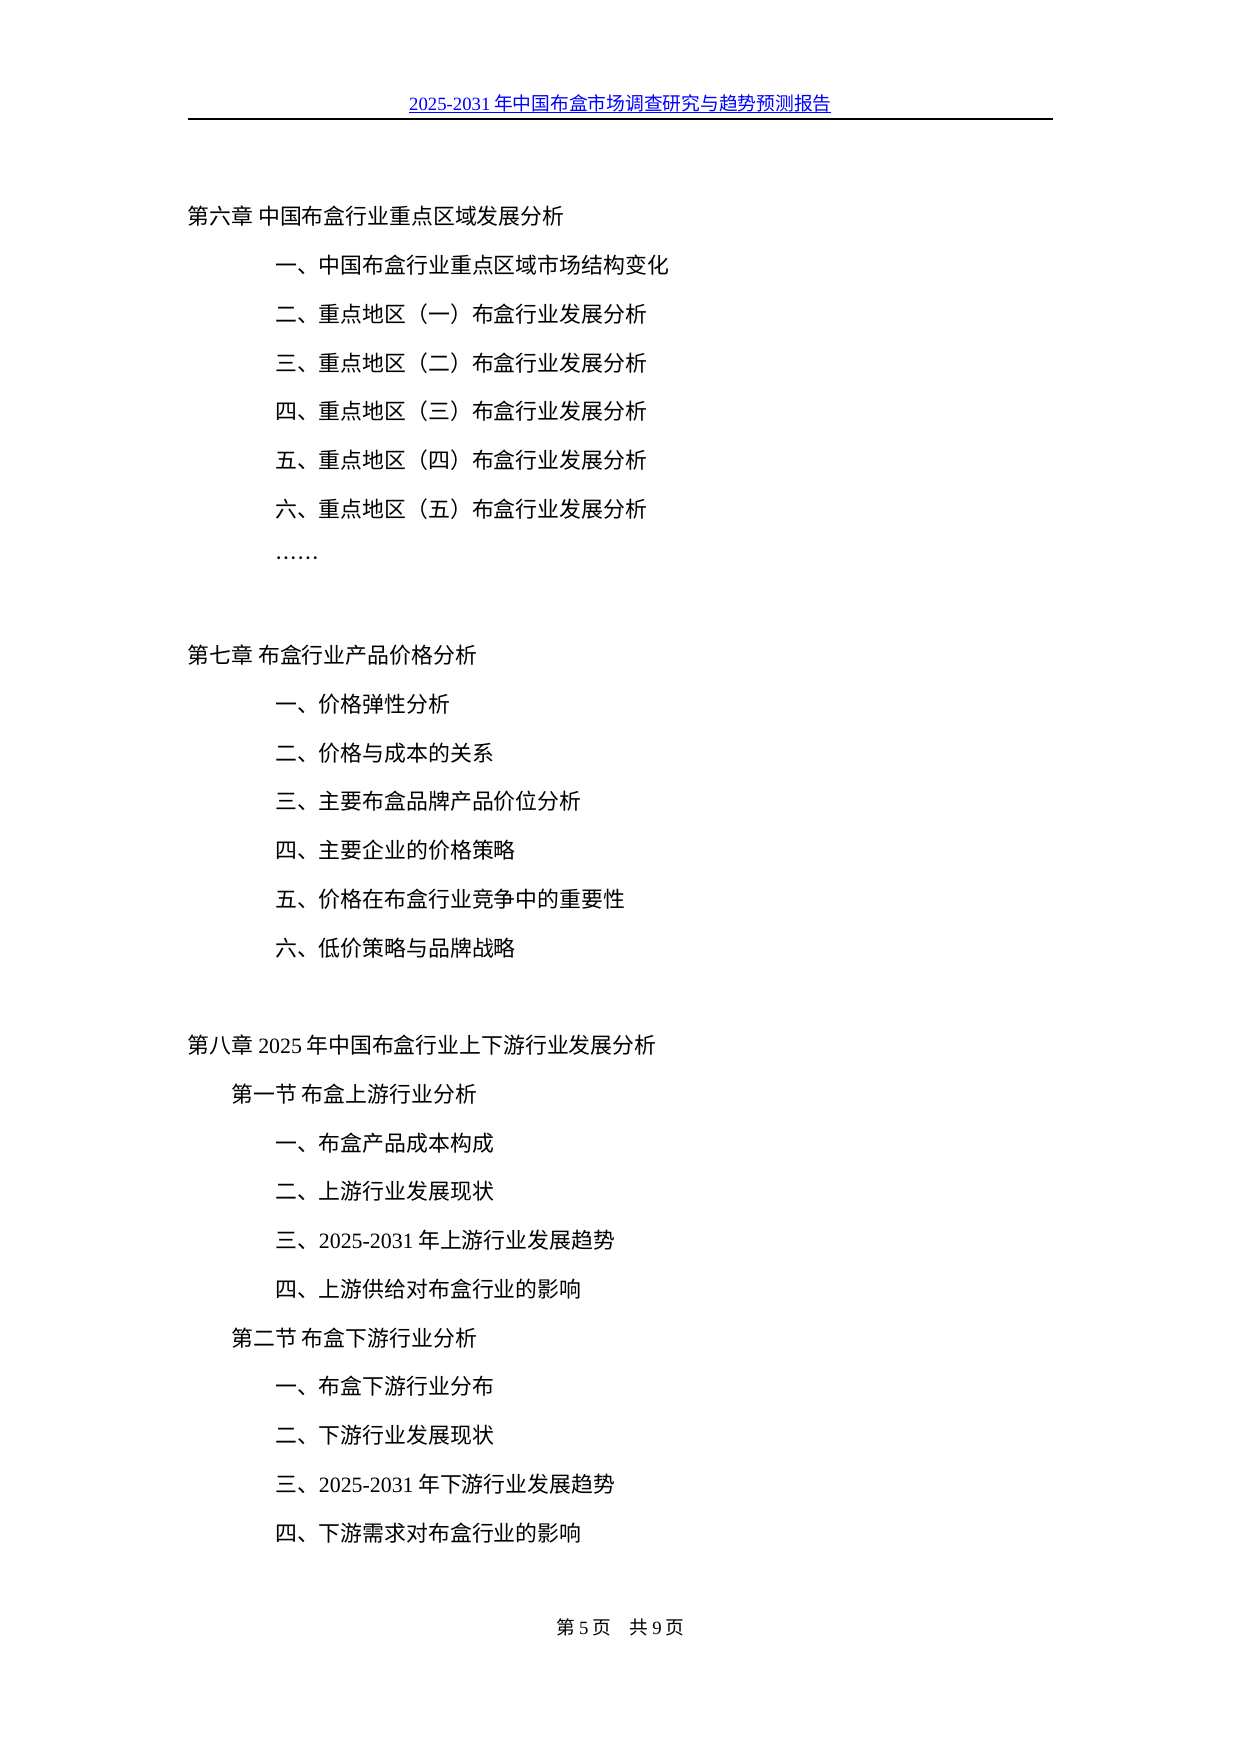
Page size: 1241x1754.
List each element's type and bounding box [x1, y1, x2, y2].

text [187, 150, 1053, 1548]
